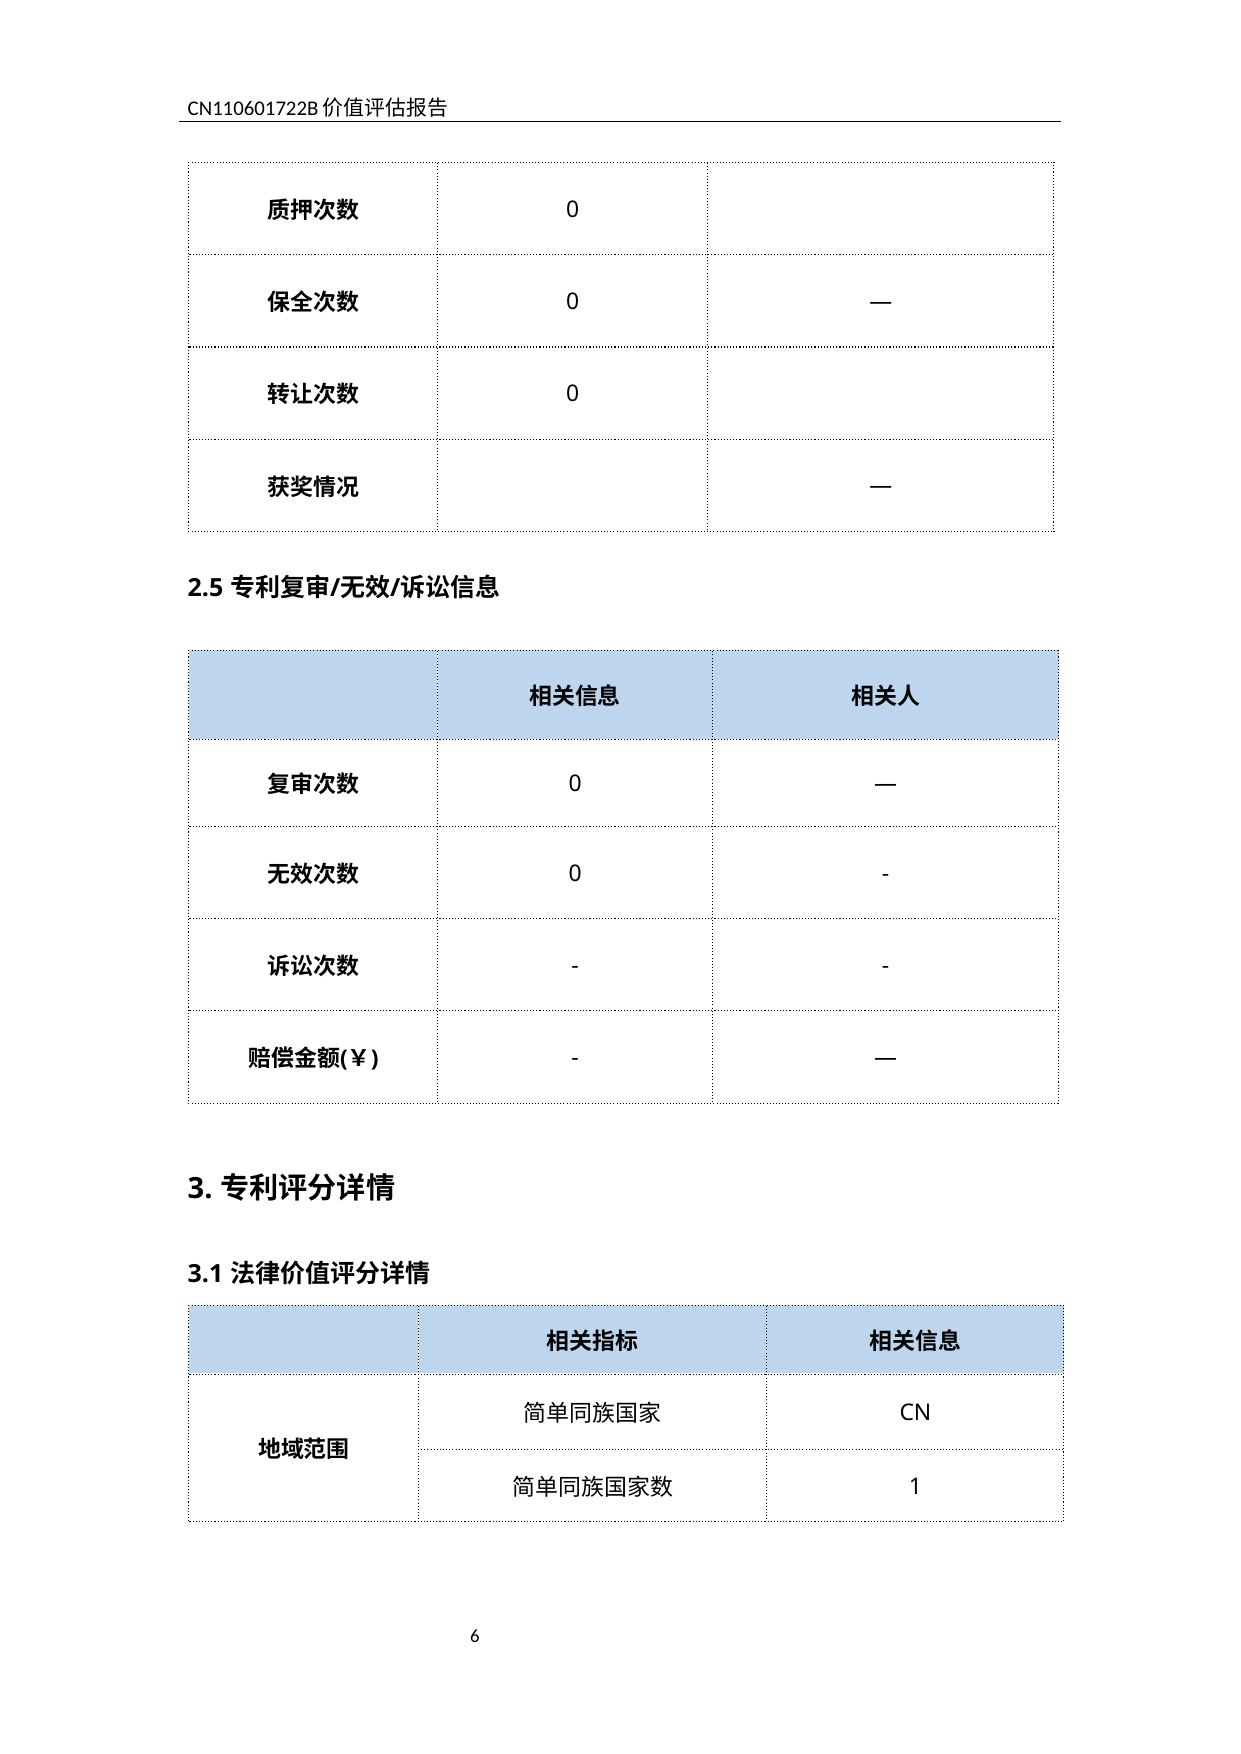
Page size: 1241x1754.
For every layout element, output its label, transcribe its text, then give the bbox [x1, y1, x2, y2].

table_cell CN [766, 1374, 1064, 1449]
table_header 相关信息 [438, 650, 712, 739]
subtitle 专利评分详情 [187, 1154, 1053, 1219]
table_cell - [712, 918, 1059, 1010]
table_cell - [438, 1010, 712, 1103]
table_cell 地域范围 [189, 1374, 418, 1521]
table_cell 0 [438, 346, 707, 438]
table_header 相关指标 [419, 1305, 766, 1373]
table_cell — [707, 254, 1054, 346]
table_cell 0 [438, 826, 712, 918]
table_cell 简单同族国家数 [419, 1449, 766, 1521]
table_cell [707, 162, 1054, 254]
table_cell 0 [438, 162, 707, 254]
table_header [189, 1305, 418, 1373]
table_header 相关信息 [766, 1305, 1064, 1373]
table_cell — [712, 1010, 1059, 1103]
table_cell 诉讼次数 [189, 918, 437, 1010]
table_cell [707, 346, 1054, 438]
table_header 相关人 [712, 650, 1059, 739]
table_cell 赔偿金额(￥) [189, 1010, 437, 1103]
table_header [189, 650, 437, 739]
table_cell [438, 439, 707, 531]
table_cell 1 [766, 1449, 1064, 1521]
subtitle 法律价值评分详情 [187, 1239, 1053, 1304]
table_cell 转让次数 [189, 346, 437, 438]
table_cell — [707, 439, 1054, 531]
table_cell 保全次数 [189, 254, 437, 346]
table_cell 复审次数 [189, 739, 437, 826]
table_cell - [438, 918, 712, 1010]
subtitle 专利复审/无效/诉讼信息 [187, 553, 1053, 618]
table_cell 0 [438, 739, 712, 826]
table_cell - [712, 826, 1059, 918]
table_cell 0 [438, 254, 707, 346]
table_cell 获奖情况 [189, 439, 437, 531]
table_cell 无效次数 [189, 826, 437, 918]
table_cell 质押次数 [189, 162, 437, 254]
table_cell 简单同族国家 [419, 1374, 766, 1449]
table_cell — [712, 739, 1059, 826]
